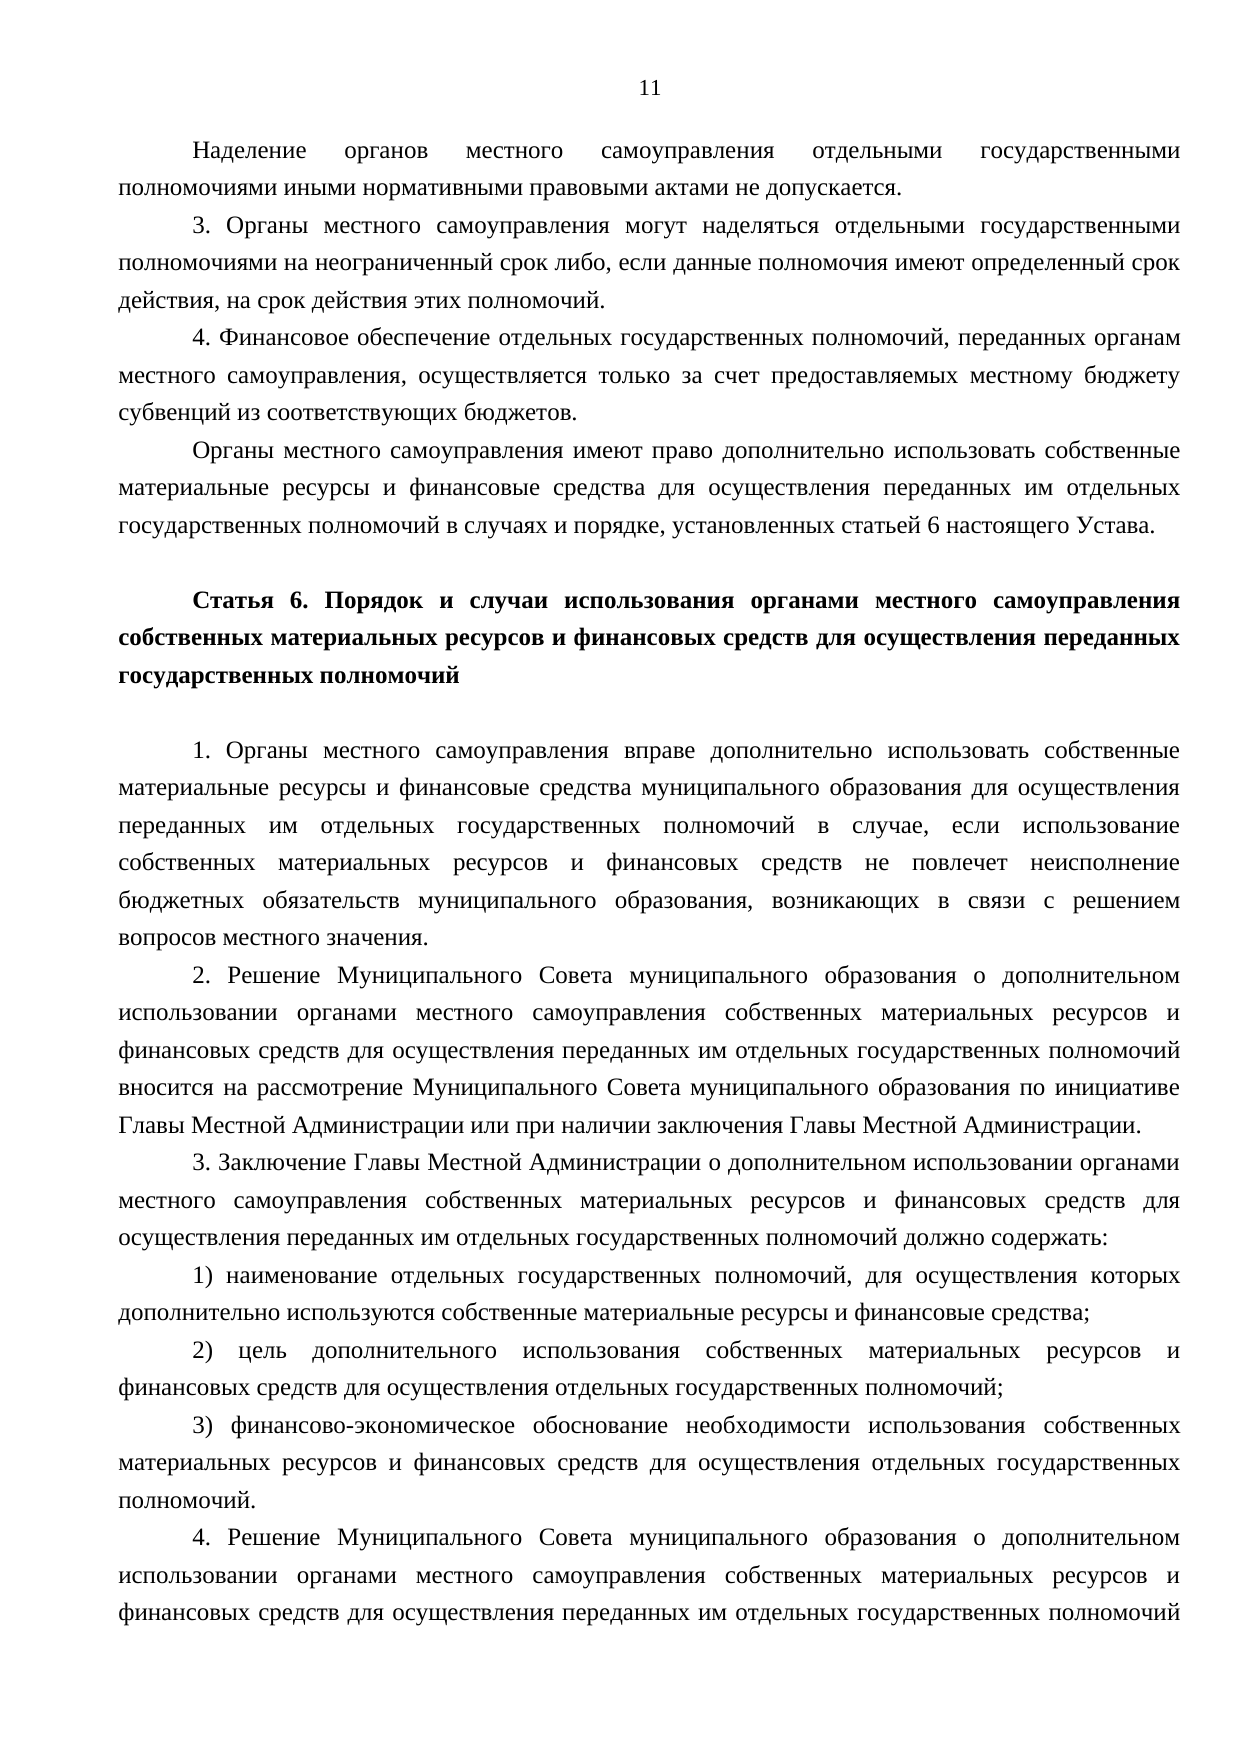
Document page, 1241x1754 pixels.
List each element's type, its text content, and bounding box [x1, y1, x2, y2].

text Наделение органов местного самоуправления отдельными государственными полномочиями иными нормативными правовыми актами не допускается. [118, 128, 1181, 203]
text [118, 1516, 1181, 1628]
text 3. Органы местного самоуправления могут наделяться отдельными государственными полномочиями на неограниченный срок либо, если данные полномочия имеют определенный срок действия, на срок действия этих полномочий. [118, 203, 1181, 316]
text 2. Решение Муниципального Совета муниципального образования о дополнительном использовании органами местного самоуправления собственных материальных ресурсов и финансовых средств для осуществления переданных им отдельных государственных полномочий вносится на рассмотрение Муниципального Совета муниципального образования по инициативе Главы Местной Администрации или при наличии заключения Главы Местной Администрации. [118, 953, 1181, 1141]
text 3) финансово-экономическое обоснование необходимости использования собственных материальных ресурсов и финансовых средств для осуществления отдельных государственных полномочий. [118, 1403, 1181, 1516]
text Органы местного самоуправления имеют право дополнительно использовать собственные материальные ресурсы и финансовые средства для осуществления переданных им отдельных государственных полномочий в случаях и порядке, установленных статьей 6 настоящего Устава. [118, 428, 1181, 541]
text 1. Органы местного самоуправления вправе дополнительно использовать собственные материальные ресурсы и финансовые средства муниципального образования для осуществления переданных им отдельных государственных полномочий в случае, если использование собственных материальных ресурсов и финансовых средств не повлечет неисполнение бюджетных обязательств муниципального образования, возникающих в связи с решением вопросов местного значения. [118, 728, 1181, 953]
text 3. Заключение Главы Местной Администрации о дополнительном использовании органами местного самоуправления собственных материальных ресурсов и финансовых средств для осуществления переданных им отдельных государственных полномочий должно содержать: [118, 1141, 1181, 1253]
text 2) цель дополнительного использования собственных материальных ресурсов и финансовых средств для осуществления отдельных государственных полномочий; [118, 1328, 1181, 1403]
text 4. Финансовое обеспечение отдельных государственных полномочий, переданных органам местного самоуправления, осуществляется только за счет предоставляемых местному бюджету субвенций из соответствующих бюджетов. [118, 316, 1181, 428]
text Статья 6. Порядок и случаи использования органами местного самоуправления собственных материальных ресурсов и финансовых средств для осуществления переданных государственных полномочий [118, 578, 1181, 691]
text 1) наименование отдельных государственных полномочий, для осуществления которых дополнительно используются собственные материальные ресурсы и финансовые средства; [118, 1253, 1181, 1328]
